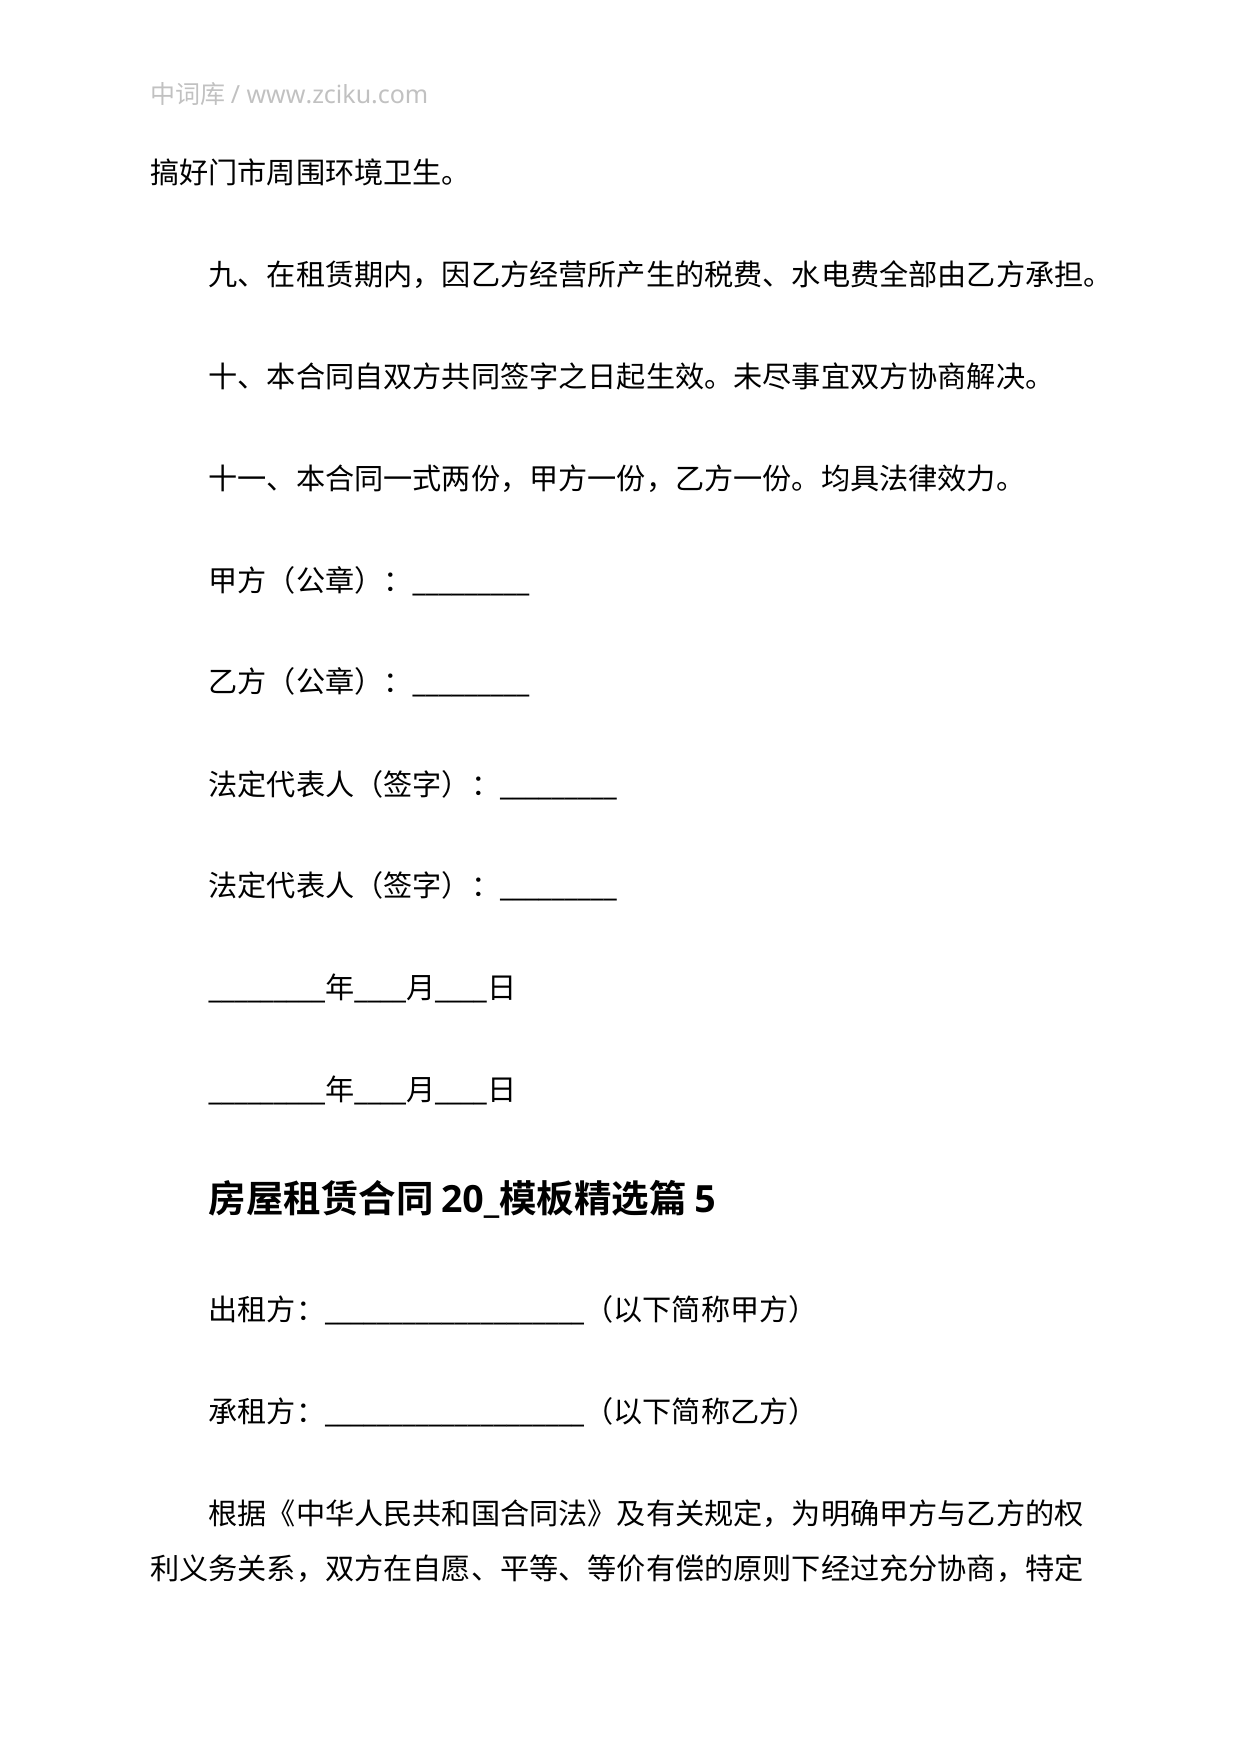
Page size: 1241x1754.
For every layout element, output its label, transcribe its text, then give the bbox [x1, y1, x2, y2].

text 乙方（公章）：_________ [150, 659, 1090, 701]
text _________年____月____日 [150, 1067, 1090, 1109]
text 十一、本合同一式两份，甲方一份，乙方一份。均具法律效力。 [150, 455, 1090, 498]
text 承租方：____________________（以下简称乙方） [150, 1388, 1090, 1431]
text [150, 150, 1090, 192]
text 甲方（公章）：_________ [150, 557, 1090, 599]
text 九、在租赁期内，因乙方经营所产生的税费、水电费全部由乙方承担。 [150, 252, 1090, 294]
text 十、本合同自双方共同签字之日起生效。未尽事宜双方协商解决。 [150, 353, 1090, 396]
text _________年____月____日 [150, 965, 1090, 1007]
text 房屋租赁合同20_模板精选篇5 [150, 1169, 1090, 1223]
text 法定代表人（签字）：_________ [150, 761, 1090, 803]
text 出租方：____________________（以下简称甲方） [150, 1287, 1090, 1329]
text 法定代表人（签字）：_________ [150, 863, 1090, 905]
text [150, 1491, 1090, 1588]
